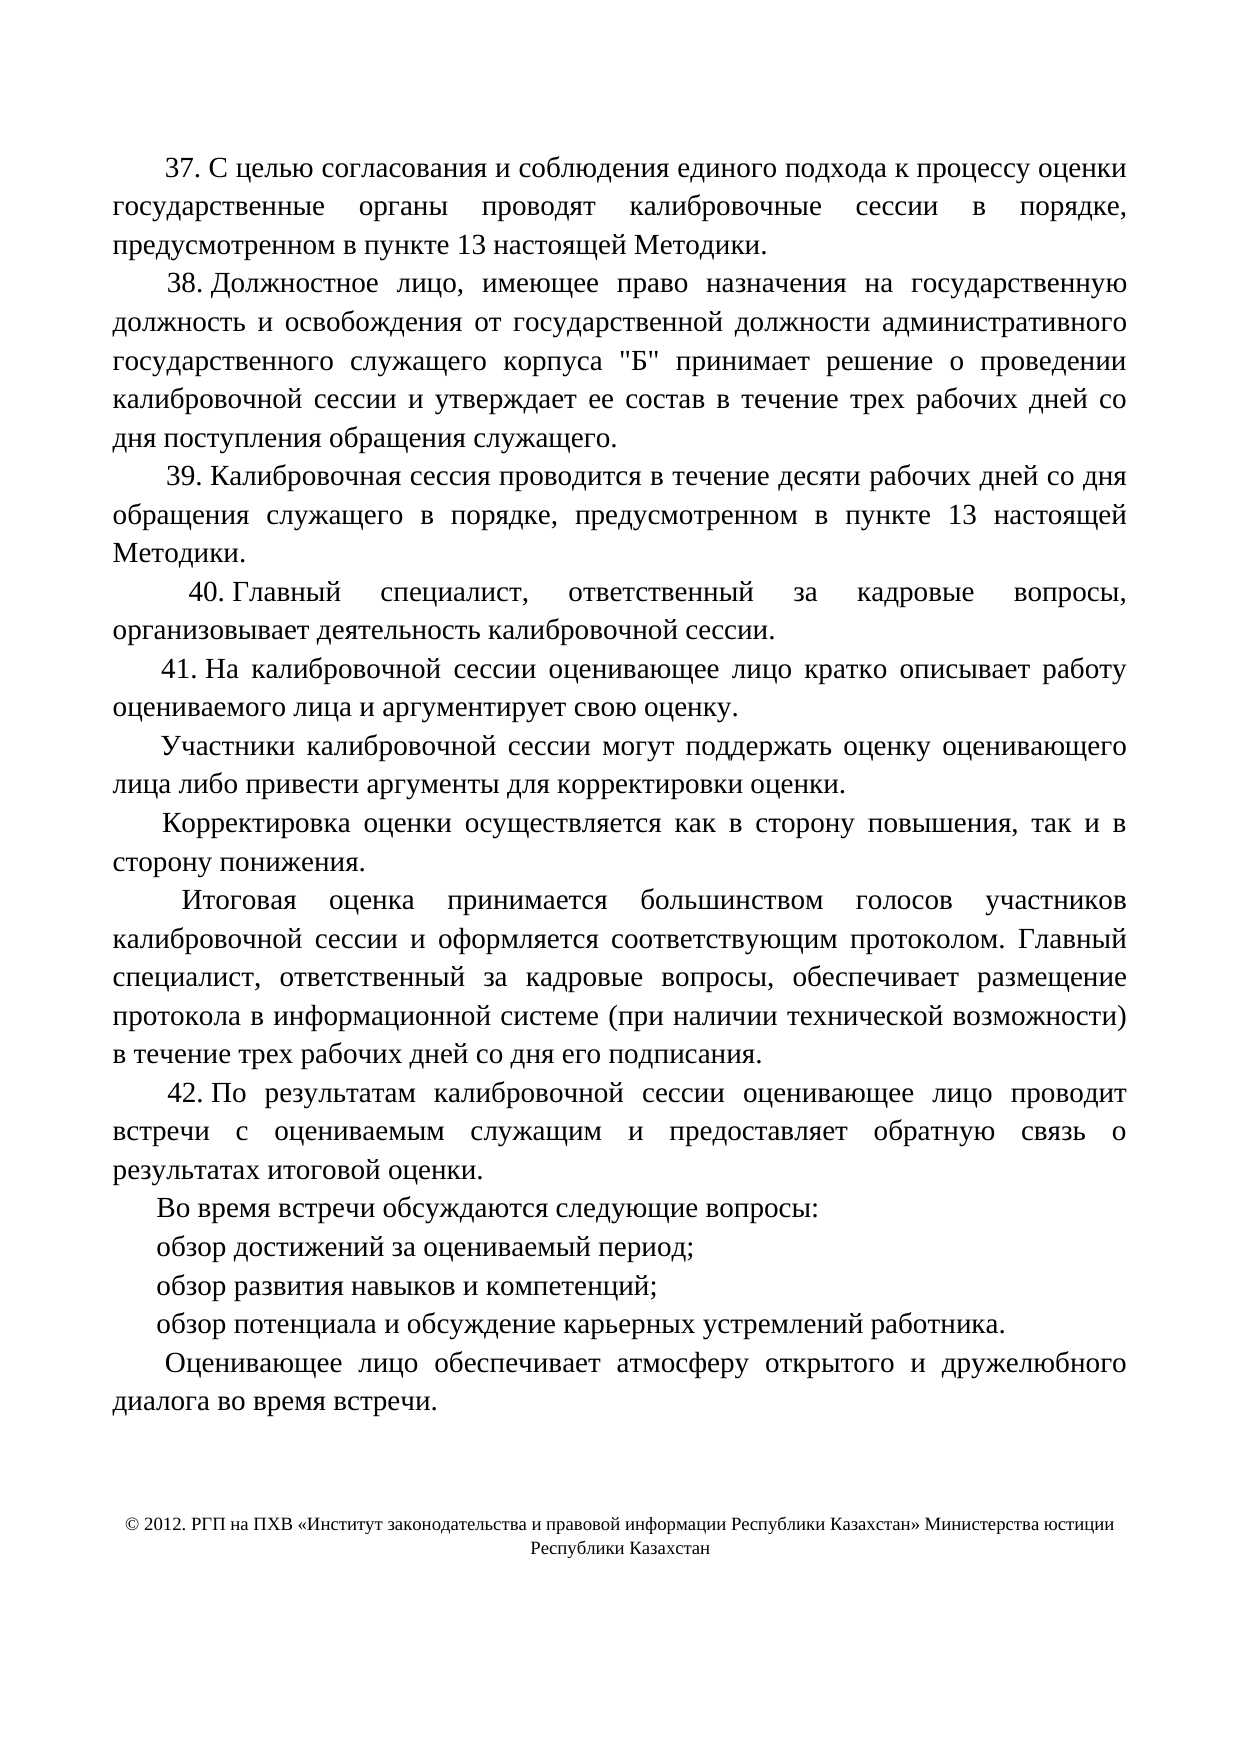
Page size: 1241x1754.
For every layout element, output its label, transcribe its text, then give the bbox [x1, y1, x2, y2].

text обзор развития навыков и компетенций; [112, 1268, 1128, 1301]
text 40. Главный специалист, ответственный за кадровые вопросы, организовывает деятельность калибровочной сессии. [112, 574, 1128, 646]
text обзор достижений за оцениваемый период; [112, 1229, 1128, 1263]
text Оценивающее лицо обеспечивает атмосферу открытого и дружелюбного диалога во время встречи. [112, 1345, 1128, 1417]
text Во время встречи обсуждаются следующие вопросы: [112, 1191, 1128, 1224]
text Итоговая оценка принимается большинством голосов участников калибровочной сессии и оформляется соответствующим протоколом. Главный специалист, ответственный за кадровые вопросы, обеспечивает размещение протокола в информационной системе (при наличии технической возможности) в течение трех рабочих дней со дня его подписания. [112, 882, 1128, 1070]
text © 2012. РГП на ПХВ «Институт законодательства и правовой информации Республики Казахстан» Министерства юстиции Республики Казахстан [112, 1512, 1128, 1559]
text 38. Должностное лицо, имеющее право назначения на государственную должность и освобождения от государственной должности административного государственного служащего корпуса "Б" принимает решение о проведении калибровочной сессии и утверждает ее состав в течение трех рабочих дней со дня поступления обращения служащего. [112, 266, 1128, 453]
text обзор потенциала и обсуждение карьерных устремлений работника. [112, 1306, 1128, 1340]
text 39. Калибровочная сессия проводится в течение десяти рабочих дней со дня обращения служащего в порядке, предусмотренном в пункте 13 настоящей Методики. [112, 458, 1128, 569]
text 41. На калибровочной сессии оценивающее лицо кратко описывает работу оцениваемого лица и аргументирует свою оценку. [112, 651, 1128, 723]
text Участники калибровочной сессии могут поддержать оценку оценивающего лица либо привести аргументы для корректировки оценки. [112, 728, 1128, 800]
text 42. По результатам калибровочной сессии оценивающее лицо проводит встречи с оцениваемым служащим и предоставляет обратную связь о результатах итоговой оценки. [112, 1075, 1128, 1186]
text 37. С целью согласования и соблюдения единого подхода к процессу оценки государственные органы проводят калибровочные сессии в порядке, предусмотренном в пункте 13 настоящей Методики. [112, 150, 1128, 261]
text Корректировка оценки осуществляется как в сторону повышения, так и в сторону понижения. [112, 805, 1128, 877]
